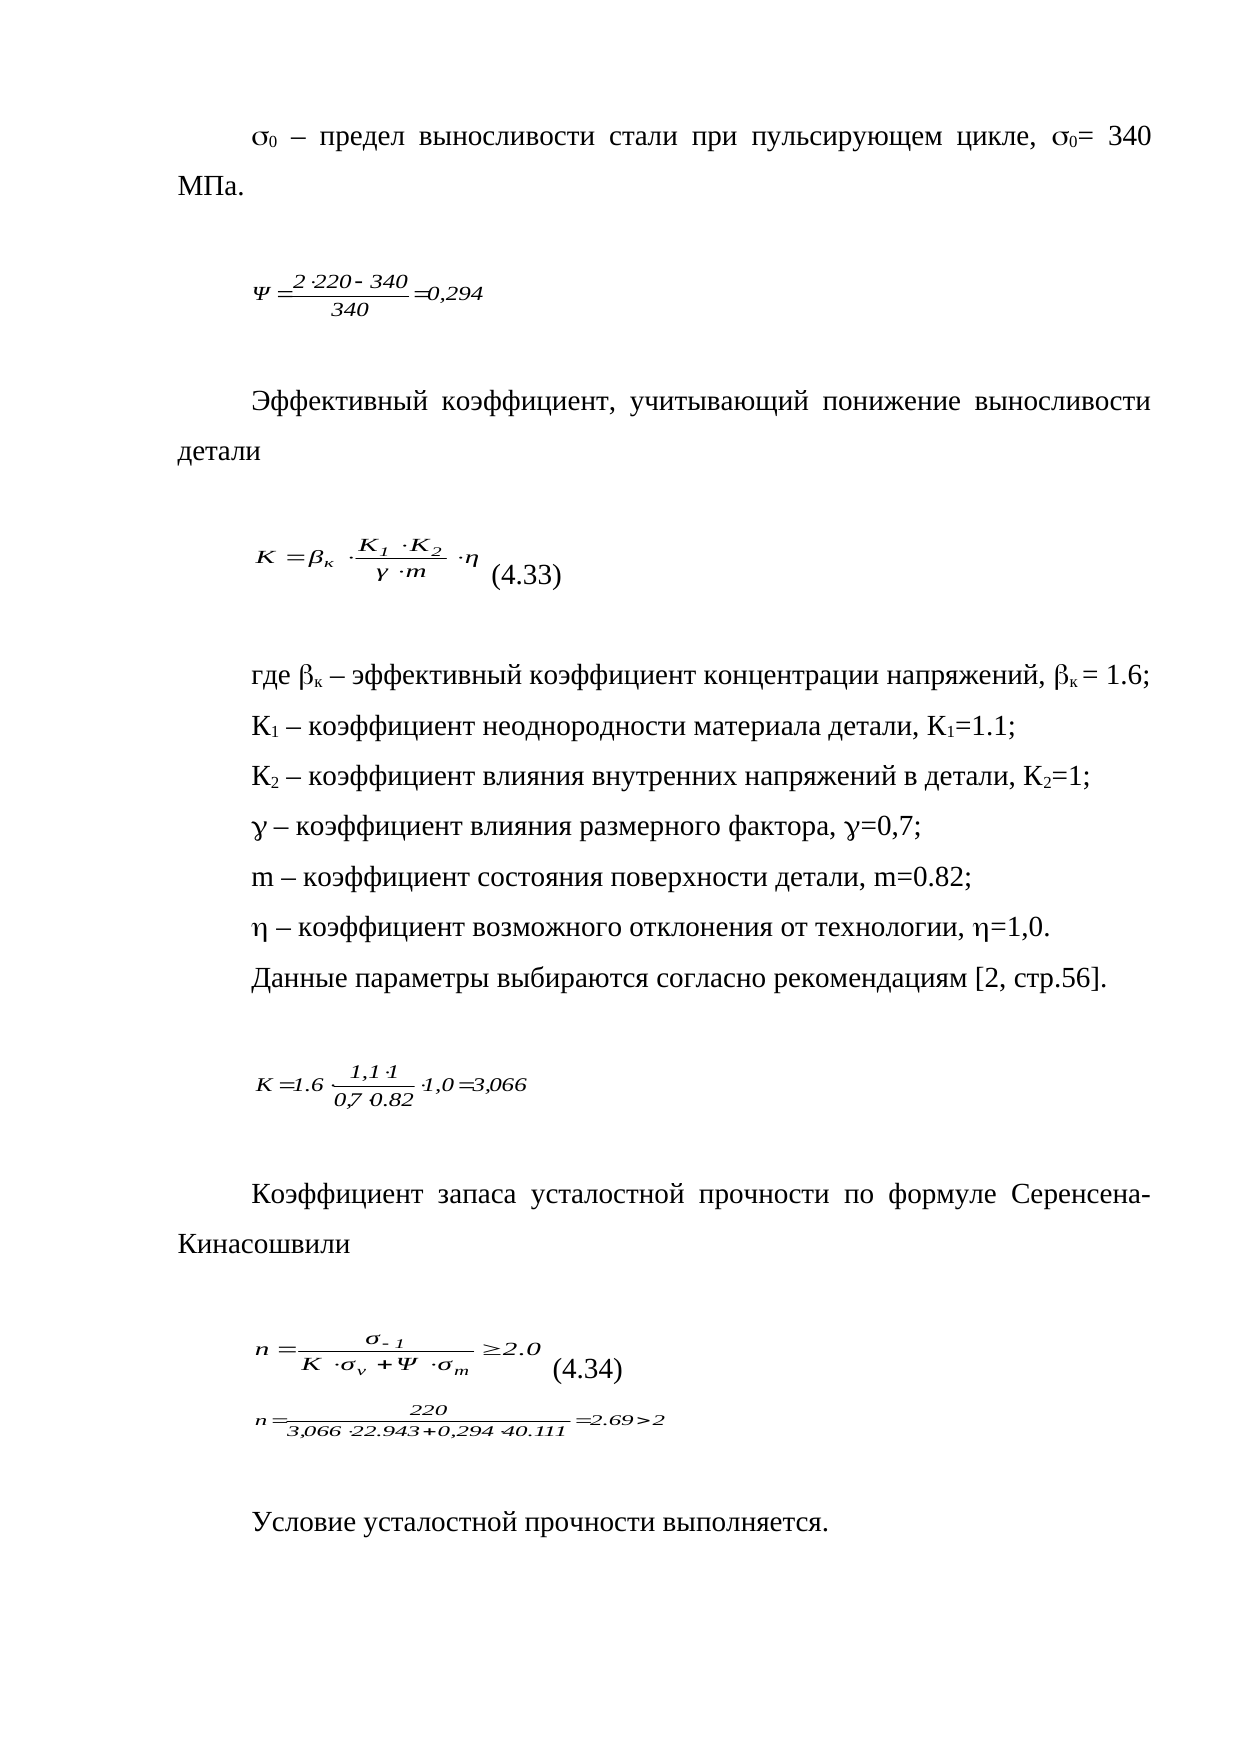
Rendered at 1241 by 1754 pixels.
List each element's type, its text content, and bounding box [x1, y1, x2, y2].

text Коэффициент запаса усталостной прочности по формуле Серенсена-Кинасошвили [177, 1176, 1152, 1260]
text m – коэффициент состояния поверхности детали, m=0.82; [177, 859, 1152, 892]
text (4.33) [177, 534, 1152, 590]
text 0 – предел выносливости стали при пульсирующем цикле, 0= 340 МПа. [177, 118, 1152, 202]
text К1 – коэффициент неоднородности материала детали, К1=1.1; [177, 708, 1152, 741]
text (4.34) [177, 1327, 1152, 1385]
text где к – эффективный коэффициент концентрации напряжений, к = 1.6; [177, 657, 1152, 691]
text Условие усталостной прочности выполняется. [177, 1504, 1152, 1538]
text – коэффициент возможного отклонения от технологии, =1,0. [177, 909, 1152, 943]
text К2 – коэффициент влияния внутренних напряжений в детали, К2=1; [177, 758, 1152, 792]
text Эффективный коэффициент, учитывающий понижение выносливости детали [177, 383, 1152, 467]
list – коэффициент влияния размерного фактора, =0,7; [177, 808, 1152, 842]
text Данные параметры выбираются согласно рекомендациям [2, стр.56]. [177, 960, 1152, 993]
